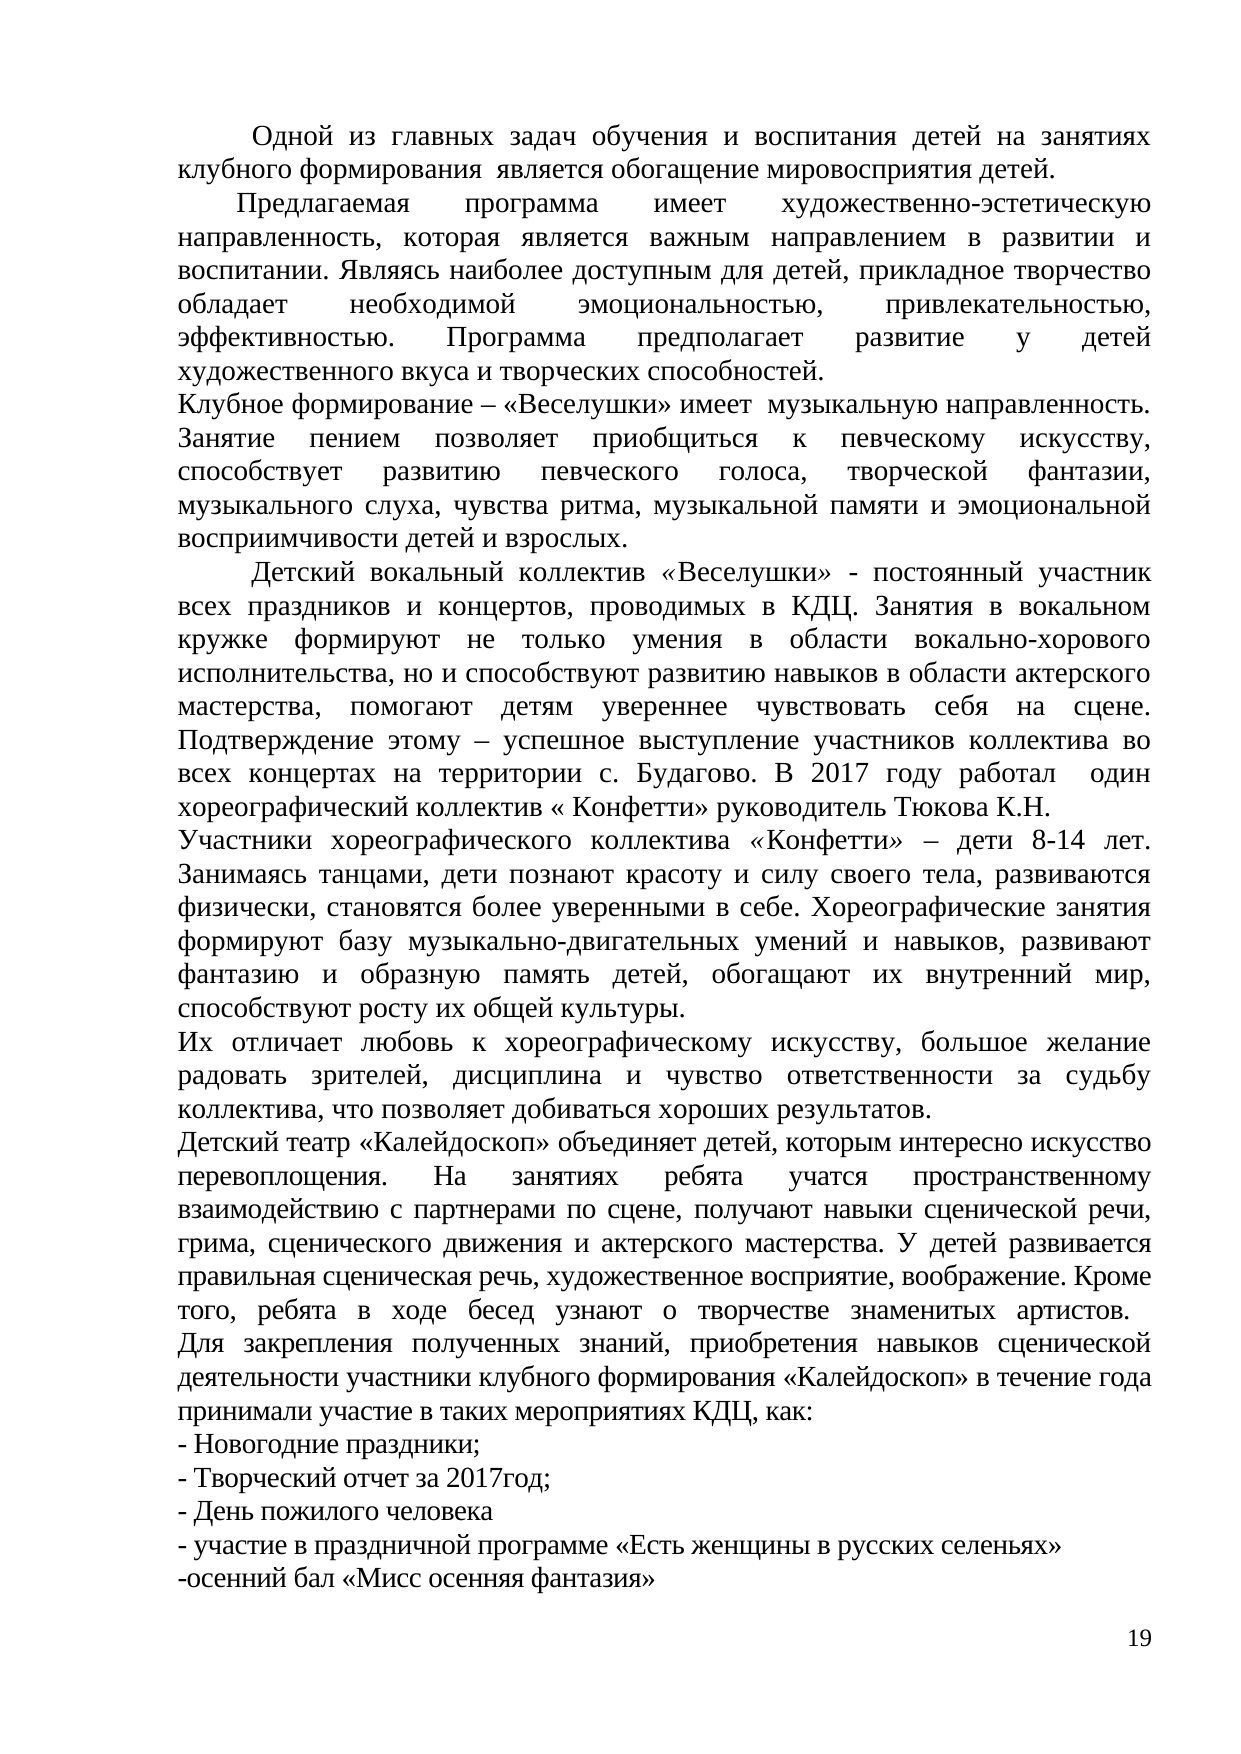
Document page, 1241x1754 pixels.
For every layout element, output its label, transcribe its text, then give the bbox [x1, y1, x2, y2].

text -осенний бал «Мисс осенняя фантазия» [177, 1560, 1152, 1594]
text Предлагаемая программа имеет художественно-эстетическую направленность, которая является важным направлением в развитии и воспитании. Являясь наиболее доступным для детей, прикладное творчество обладает необходимой эмоциональностью, привлекательностью, эффективностью. Программа предполагает развитие у детей художественного вкуса и творческих способностей. [177, 185, 1152, 386]
text Участники хореографического коллектива «Конфетти» – дети 8-14 лет. Занимаясь танцами, дети познают красоту и силу своего тела, развиваются физически, становятся более уверенными в себе. Хореографические занятия формируют базу музыкально-двигательных умений и навыков, развивают фантазию и образную память детей, обогащают их внутренний мир, способствуют росту их общей культуры. [177, 822, 1152, 1024]
text Клубное формирование – «Веселушки» имеет музыкальную направленность. Занятие пением позволяет приобщиться к певческому искусству, способствует развитию певческого голоса, творческой фантазии, музыкального слуха, чувства ритма, музыкальной памяти и эмоциональной восприимчивости детей и взрослых. [177, 386, 1152, 554]
text - День пожилого человека [177, 1493, 1152, 1527]
text Детский театр «Калейдоскоп» объединяет детей, которым интересно искусство перевоплощения. На занятиях ребята учатся пространственному взаимодействию с партнерами по сцене, получают навыки сценической речи, грима, сценического движения и актерского мастерства. У детей развивается правильная сценическая речь, художественное восприятие, воображение. Кроме того, ребята в ходе бесед узнают о творчестве знаменитых артистов. Для закрепления полученных знаний, приобретения навыков сценической деятельности участники клубного формирования «Калейдоскоп» в течение года принимали участие в таких мероприятиях КДЦ, как: [177, 1124, 1152, 1426]
text - Новогодние праздники; [177, 1426, 1152, 1460]
text - участие в праздничной программе «Есть женщины в русских селеньях» [177, 1527, 1152, 1560]
text - Творческий отчет за 2017год; [177, 1460, 1152, 1493]
text Одной из главных задач обучения и воспитания детей на занятиях клубного формирования является обогащение мировосприятия детей. [177, 118, 1152, 185]
text Детский вокальный коллектив «Веселушки» - постоянный участник всех праздников и концертов, проводимых в КДЦ. Занятия в вокальном кружке формируют не только умения в области вокально-хорового исполнительства, но и способствуют развитию навыков в области актерского мастерства, помогают детям увереннее чувствовать себя на сцене. Подтверждение этому – успешное выступление участников коллектива во всех концертах на территории с. Будагово. В 2017 году работал один хореографический коллектив « Конфетти» руководитель Тюкова К.Н. [177, 554, 1152, 822]
text Их отличает любовь к хореографическому искусству, большое желание радовать зрителей, дисциплина и чувство ответственности за судьбу коллектива, что позволяет добиваться хороших результатов. [177, 1024, 1152, 1124]
